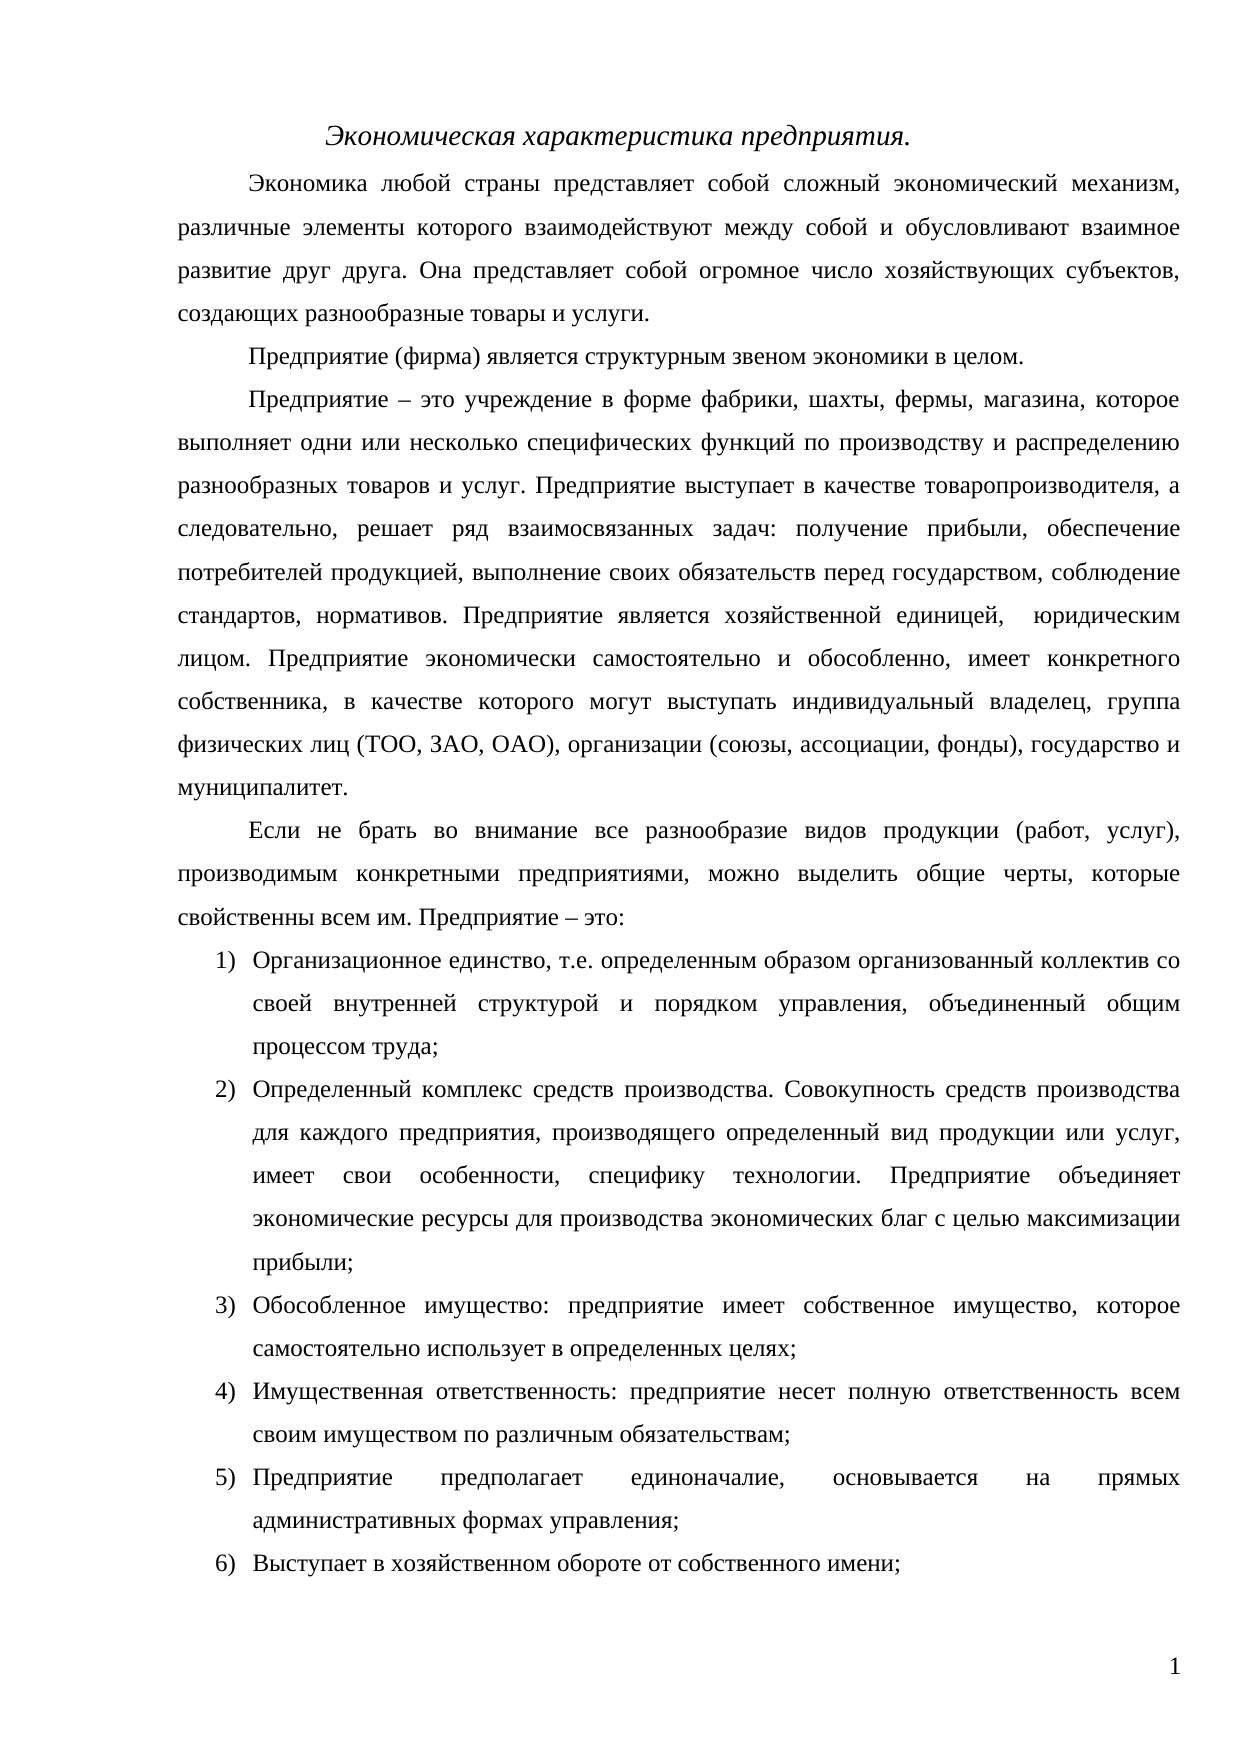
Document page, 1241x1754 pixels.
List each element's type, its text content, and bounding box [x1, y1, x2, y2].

text Предприятие (фирма) является структурным звеном экономики в целом. [177, 341, 1181, 370]
list Определенный комплекс средств производства. Совокупность средств производства для каждого предприятия, производящего определенный вид продукции или услуг, имеет свои особенности, специфику технологии. Предприятие объединяет экономические ресурсы для производства экономических благ с целью максимизации прибыли; [215, 1074, 1181, 1275]
list Обособленное имущество: предприятие имеет собственное имущество, которое самостоятельно использует в определенных целях; [215, 1290, 1181, 1362]
text Если не брать во внимание все разнообразие видов продукции (работ, услуг), производимым конкретными предприятиями, можно выделить общие черты, которые свойственны всем им. Предприятие – это: [177, 815, 1181, 930]
text Экономическая характеристика предприятия. [177, 118, 1181, 152]
list Выступает в хозяйственном обороте от собственного имени; [215, 1548, 1181, 1577]
text Экономика любой страны представляет собой сложный экономический механизм, различные элементы которого взаимодействуют между собой и обусловливают взаимное развитие друг друга. Она представляет собой огромное число хозяйствующих субъектов, создающих разнообразные товары и услуги. [177, 168, 1181, 327]
text Предприятие – это учреждение в форме фабрики, шахты, фермы, магазина, которое выполняет одни или несколько специфических функций по производству и распределению разнообразных товаров и услуг. Предприятие выступает в качестве товаропроизводителя, а следовательно, решает ряд взаимосвязанных задач: получение прибыли, обеспечение потребителей продукцией, выполнение своих обязательств перед государством, соблюдение стандартов, нормативов. Предприятие является хозяйственной единицей, юридическим лицом. Предприятие экономически самостоятельно и обособленно, имеет конкретного собственника, в качестве которого могут выступать индивидуальный владелец, группа физических лиц (ТОО, ЗАО, ОАО), организации (союзы, ассоциации, фонды), государство и муниципалитет. [177, 384, 1181, 801]
list Имущественная ответственность: предприятие несет полную ответственность всем своим имуществом по различным обязательствам; [215, 1376, 1181, 1448]
list Предприятие предполагает единоначалие, основывается на прямых административных формах управления; [215, 1462, 1181, 1534]
list Организационное единство, т.е. определенным образом организованный коллектив со своей внутренней структурой и порядком управления, объединенный общим процессом труда; [215, 945, 1181, 1060]
